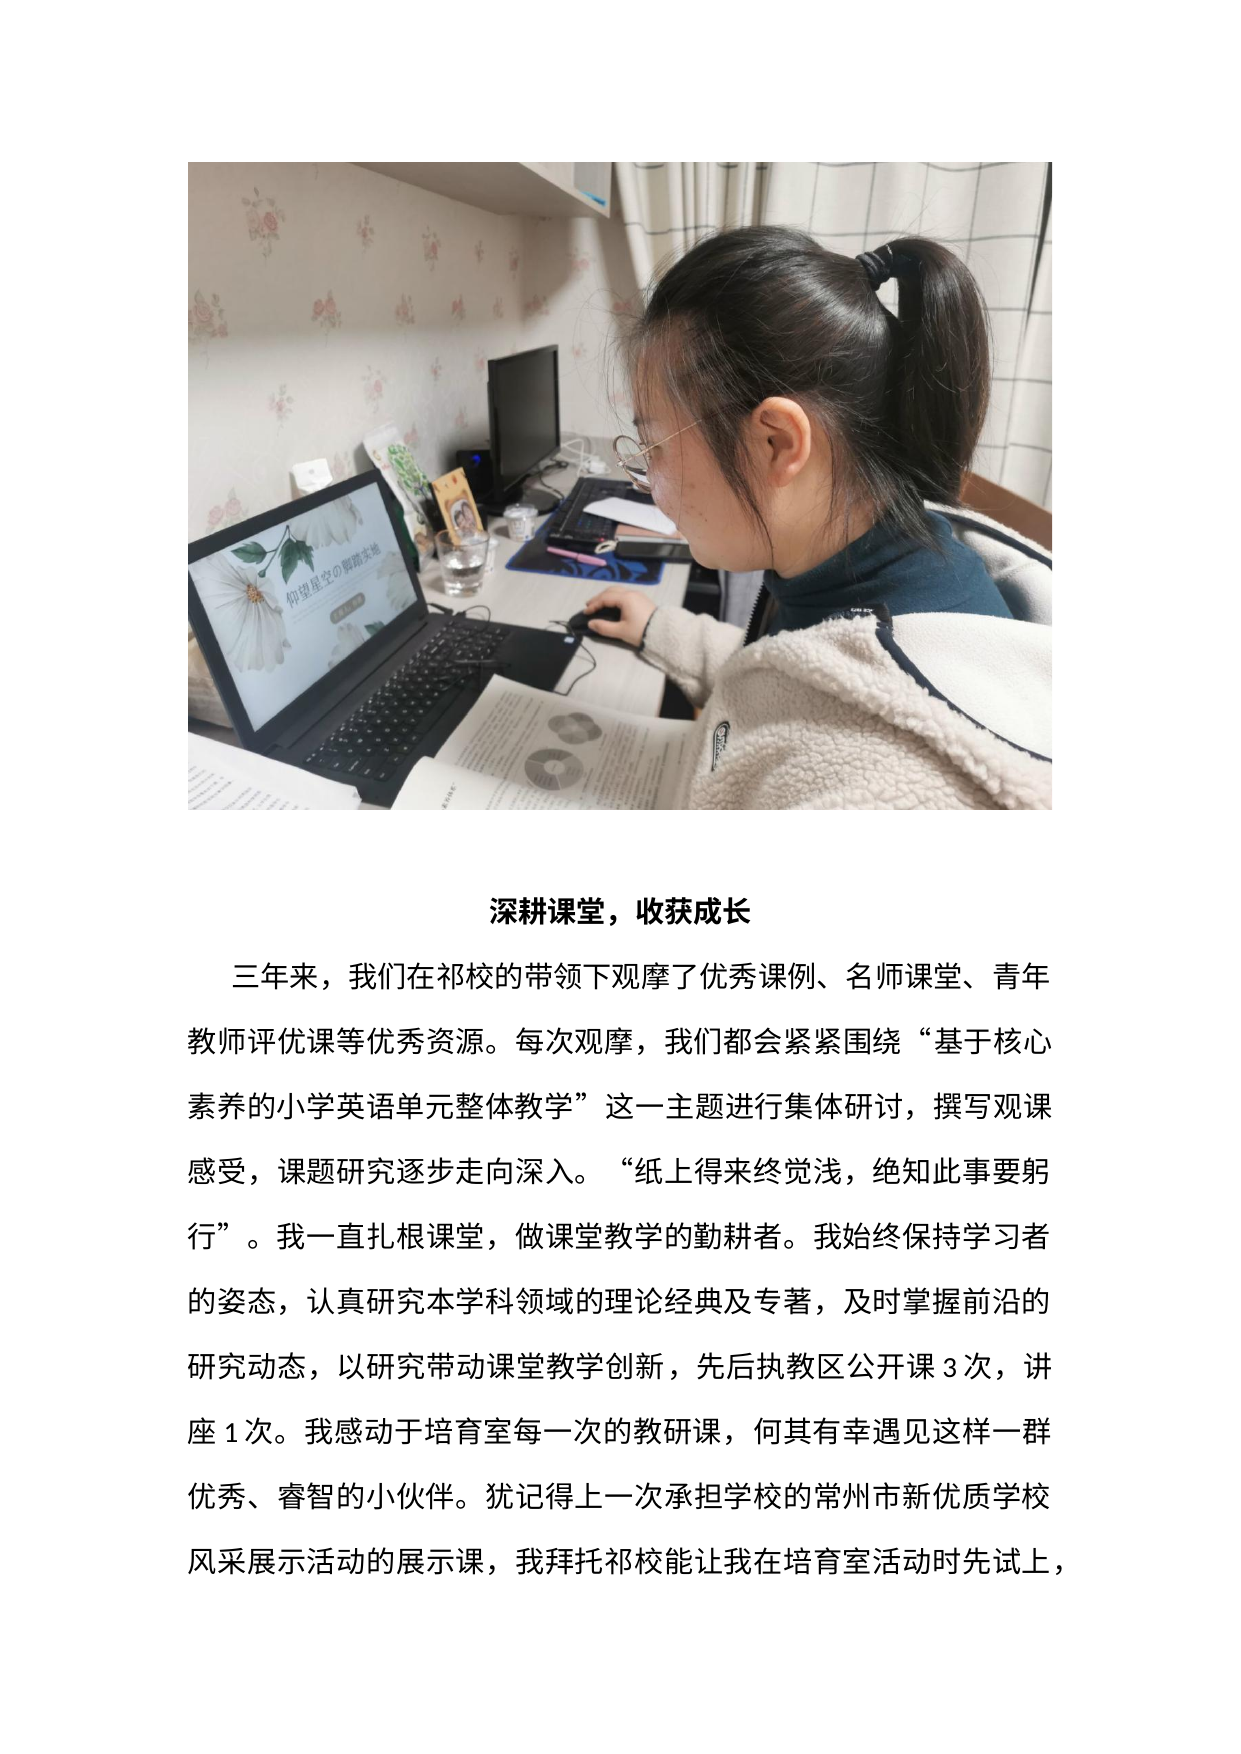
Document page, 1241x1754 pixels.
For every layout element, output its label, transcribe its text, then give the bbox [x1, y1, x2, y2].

text 深耕课堂，收获成长 [187, 877, 1053, 942]
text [187, 942, 1053, 1592]
picture [188, 162, 1053, 810]
